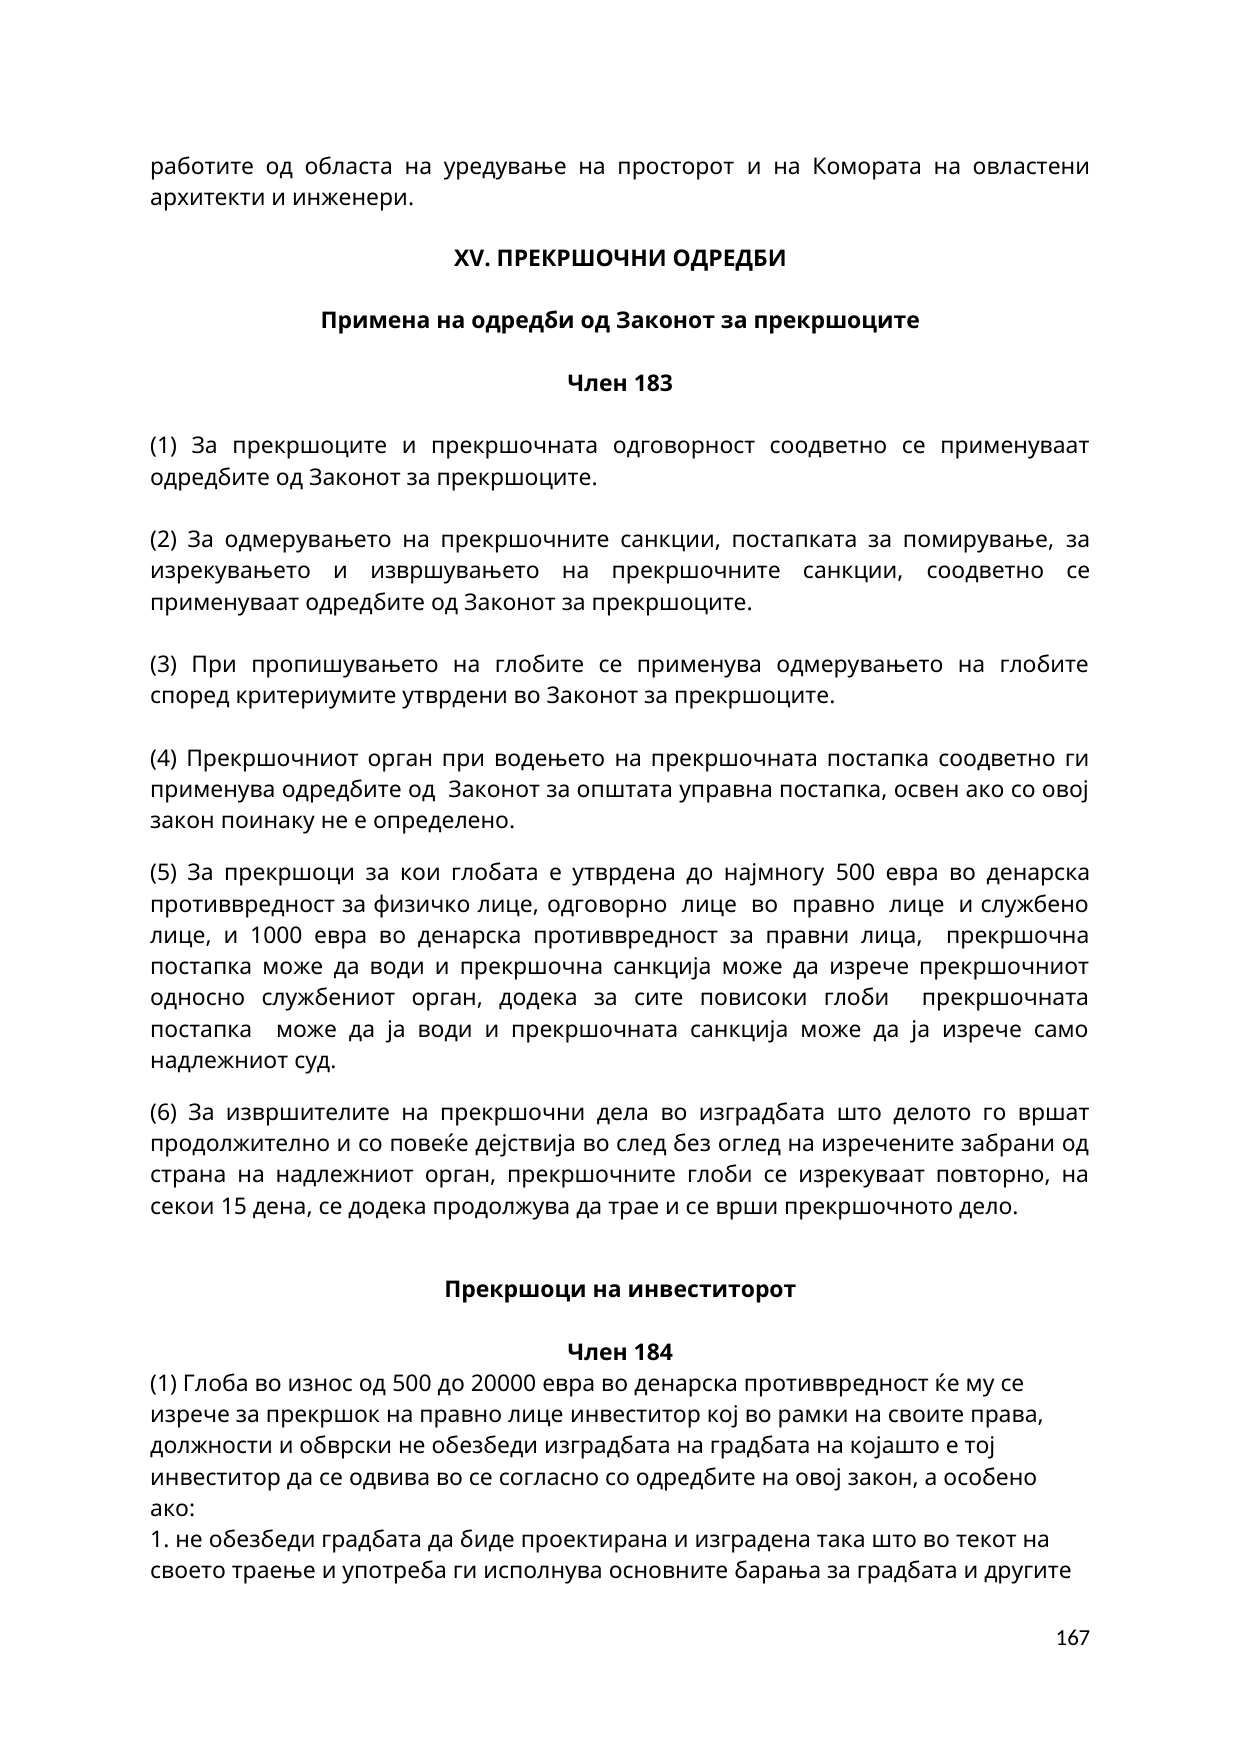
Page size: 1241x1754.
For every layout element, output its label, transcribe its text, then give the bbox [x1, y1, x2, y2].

text (4) Прекршочниот орган при водењето на прекршочната постапка соодветно ги применува одредбите од Законот за општата управна постапка, освен ако со овој закон поинаку не е определено. [150, 742, 1090, 835]
text Прекршоци на инвеститорот [150, 1273, 1090, 1304]
text XV. ПРЕКРШОЧНИ ОДРЕДБИ [150, 242, 1090, 273]
text Член 183 [150, 367, 1090, 398]
text (3) При пропишувањето на глобите се применува одмерувањето на глобите според критериумите утврдени во Законот за прекршоците. [150, 648, 1090, 710]
text (6) За извршителите на прекршочни дела во изградбата што делото го вршат продолжително и со повеќе дејствија во след без оглед на изречените забрани од страна на надлежниот орган, прекршочните глоби се изрекуваат повторно, на секои 15 дена, се додека продолжува да трае и се врши прекршочното дело. [150, 1096, 1090, 1221]
text Примена на одредби од Законот за прекршоците [150, 304, 1090, 335]
text (1) За прекршоците и прекршочната одговорност соодветно се применуваат одредбите од Законот за прекршоците. [150, 429, 1090, 492]
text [150, 150, 1090, 212]
text (5) За прекршоци за кои глобата е утврдена до најмногу 500 евра во денарска противвредност за физичко лице, одговорно лице во правно лице и службено лице, и 1000 евра во денарска противвредност за правни лица, прекршочна постапка може да води и прекршочна санкција може да изрече прекршочниот односно службениот орган, додека за сите повисоки глоби прекршочната постапка може да ја води и прекршочната санкција може да ја изрече само надлежниот суд. [150, 856, 1090, 1075]
text Член 184 [150, 1335, 1090, 1367]
text (2) За одмерувањето на прекршочните санкции, постапката за помирување, за изрекувањето и извршувањето на прекршочните санкции, соодветно се применуваат одредбите од Законот за прекршоците. [150, 523, 1090, 617]
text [150, 1367, 1090, 1585]
